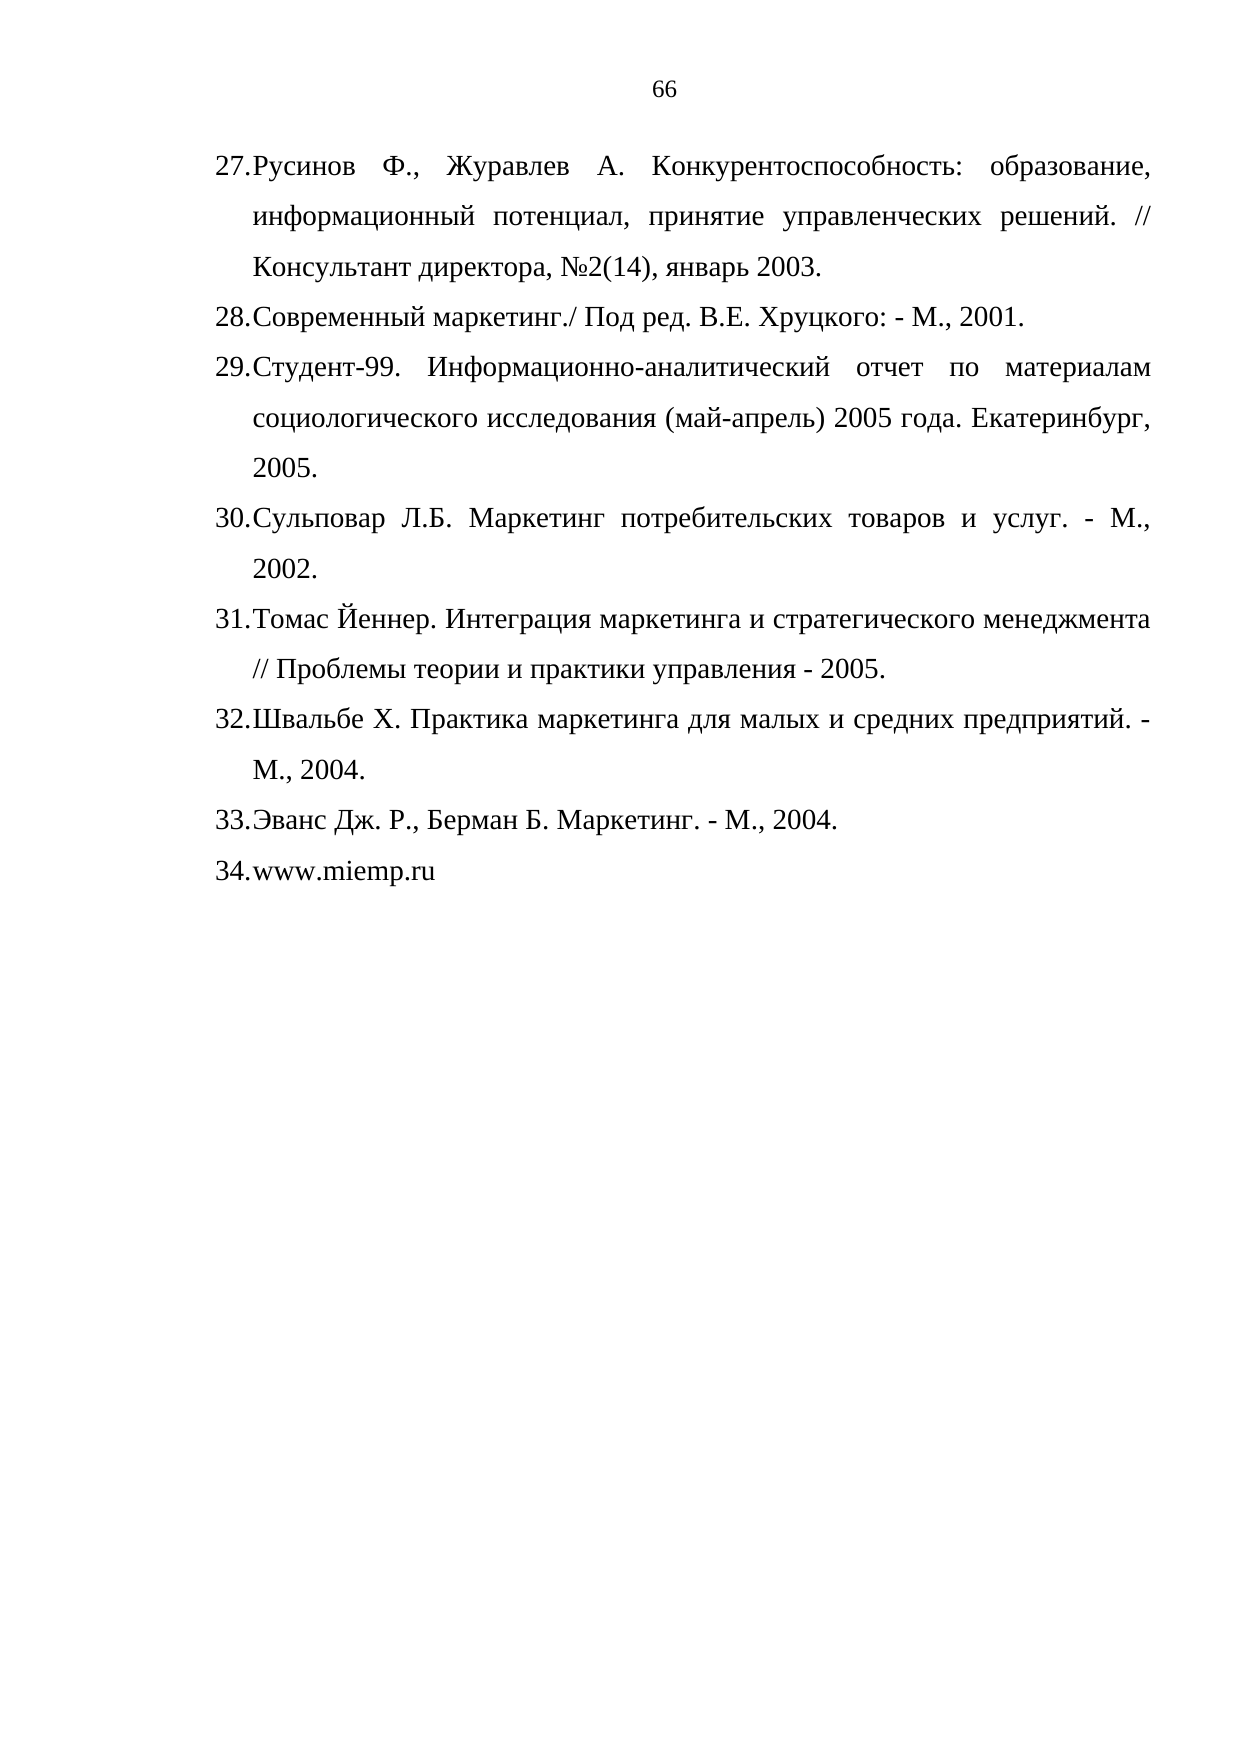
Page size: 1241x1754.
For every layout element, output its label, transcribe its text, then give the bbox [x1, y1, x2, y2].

list Русинов Ф., Журавлев А. Конкурентоспособность: образование, информационный потенциал, принятие управленческих решений. // Консультант директора, №2(14), январь 2003. [215, 118, 1152, 282]
list Сульповар Л.Б. Маркетинг потребительских товаров и услуг. - М., 2002. [215, 500, 1152, 584]
list Томас Йеннер. Интеграция маркетинга и стратегического менеджмента // Проблемы теории и практики управления - 2005. [215, 601, 1152, 685]
list Эванс Дж. Р., Берман Б. Маркетинг. - М., 2004. [215, 802, 1152, 836]
list Студент-99. Информационно-аналитический отчет по материалам социологического исследования (май-апрель) 2005 года. Екатеринбург, 2005. [215, 349, 1152, 484]
list www.miemp.ru [215, 853, 1152, 886]
list Современный маркетинг./ Под ред. В.Е. Хруцкого: - М., 2001. [215, 299, 1152, 333]
list Швальбе Х. Практика маркетинга для малых и средних предприятий. - М., 2004. [215, 702, 1152, 786]
